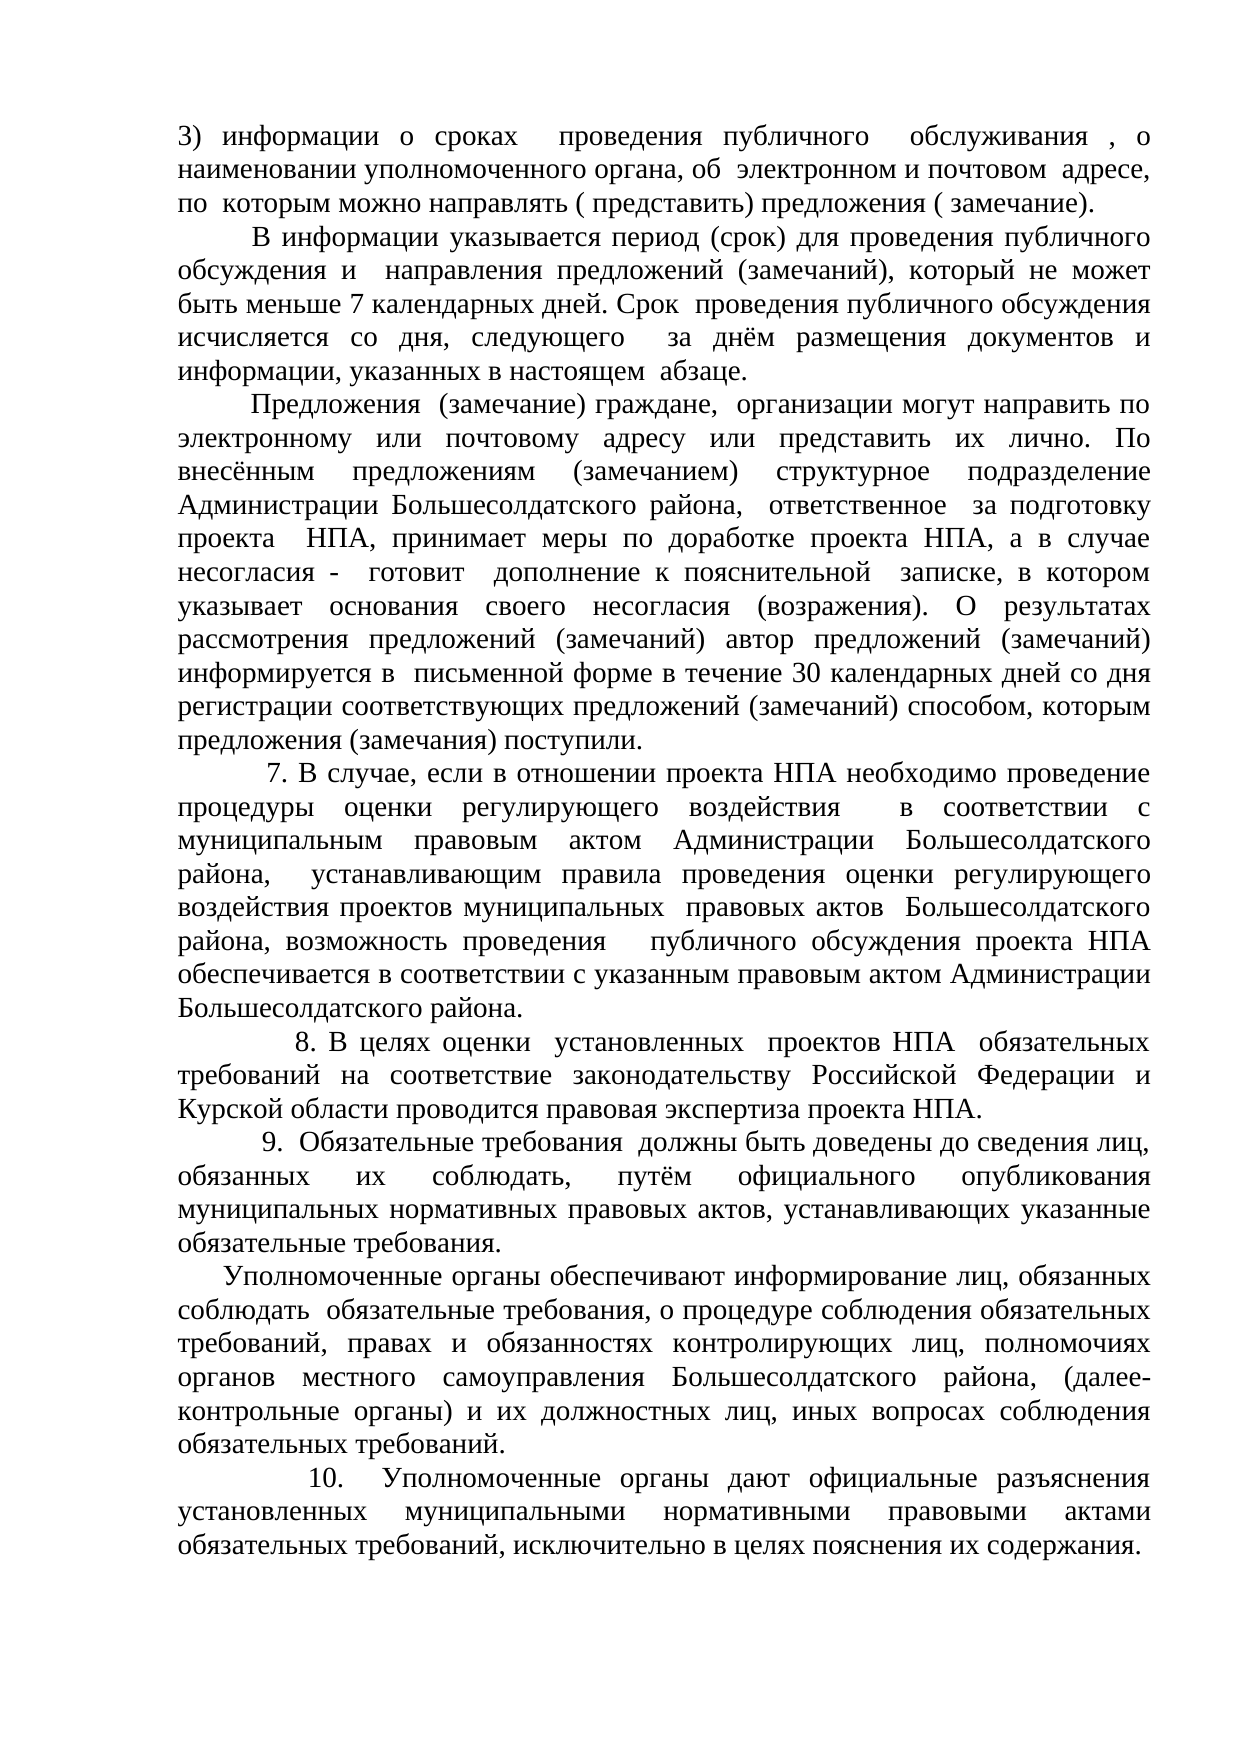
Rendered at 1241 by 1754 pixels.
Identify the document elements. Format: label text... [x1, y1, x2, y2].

text 3) информации о сроках проведения публичного обслуживания , о наименовании уполномоченного органа, об электронном и почтовом адресе, по которым можно направлять ( представить) предложения ( замечание). [177, 118, 1152, 219]
text Предложения (замечание) граждане, организации могут направить по электронному или почтовому адресу или представить их лично. По внесённым предложениям (замечанием) структурное подразделение Администрации Большесолдатского района, ответственное за подготовку проекта НПА, принимает меры по доработке проекта НПА, а в случае несогласия - готовит дополнение к пояснительной записке, в котором указывает основания своего несогласия (возражения). О результатах рассмотрения предложений (замечаний) автор предложений (замечаний) информируется в письменной форме в течение 30 календарных дней со дня регистрации соответствующих предложений (замечаний) способом, которым предложения (замечания) поступили. [177, 386, 1152, 755]
text 7. В случае, если в отношении проекта НПА необходимо проведение процедуры оценки регулирующего воздействия в соответствии с муниципальным правовым актом Администрации Большесолдатского района, устанавливающим правила проведения оценки регулирующего воздействия проектов муниципальных правовых актов Большесолдатского района, возможность проведения публичного обсуждения проекта НПА обеспечивается в соответствии с указанным правовым актом Администрации Большесолдатского района. [177, 755, 1152, 1024]
text 10. Уполномоченные органы дают официальные разъяснения установленных муниципальными нормативными правовыми актами обязательных требований, исключительно в целях пояснения их содержания. [177, 1460, 1152, 1560]
text 8. В целях оценки установленных проектов НПА обязательных требований на соответствие законодательству Российской Федерации и Курской области проводится правовая экспертиза проекта НПА. [177, 1024, 1152, 1124]
text В информации указывается период (срок) для проведения публичного обсуждения и направления предложений (замечаний), который не может быть меньше 7 календарных дней. Срок проведения публичного обсуждения исчисляется со дня, следующего за днём размещения документов и информации, указанных в настоящем абзаце. [177, 219, 1152, 386]
text 9. Обязательные требования должны быть доведены до сведения лиц, обязанных их соблюдать, путём официального опубликования муниципальных нормативных правовых актов, устанавливающих указанные обязательные требования. [177, 1124, 1152, 1258]
text Уполномоченные органы обеспечивают информирование лиц, обязанных соблюдать обязательные требования, о процедуре соблюдения обязательных требований, правах и обязанностях контролирующих лиц, полномочиях органов местного самоуправления Большесолдатского района, (далее- контрольные органы) и их должностных лиц, иных вопросах соблюдения обязательных требований. [177, 1258, 1152, 1460]
